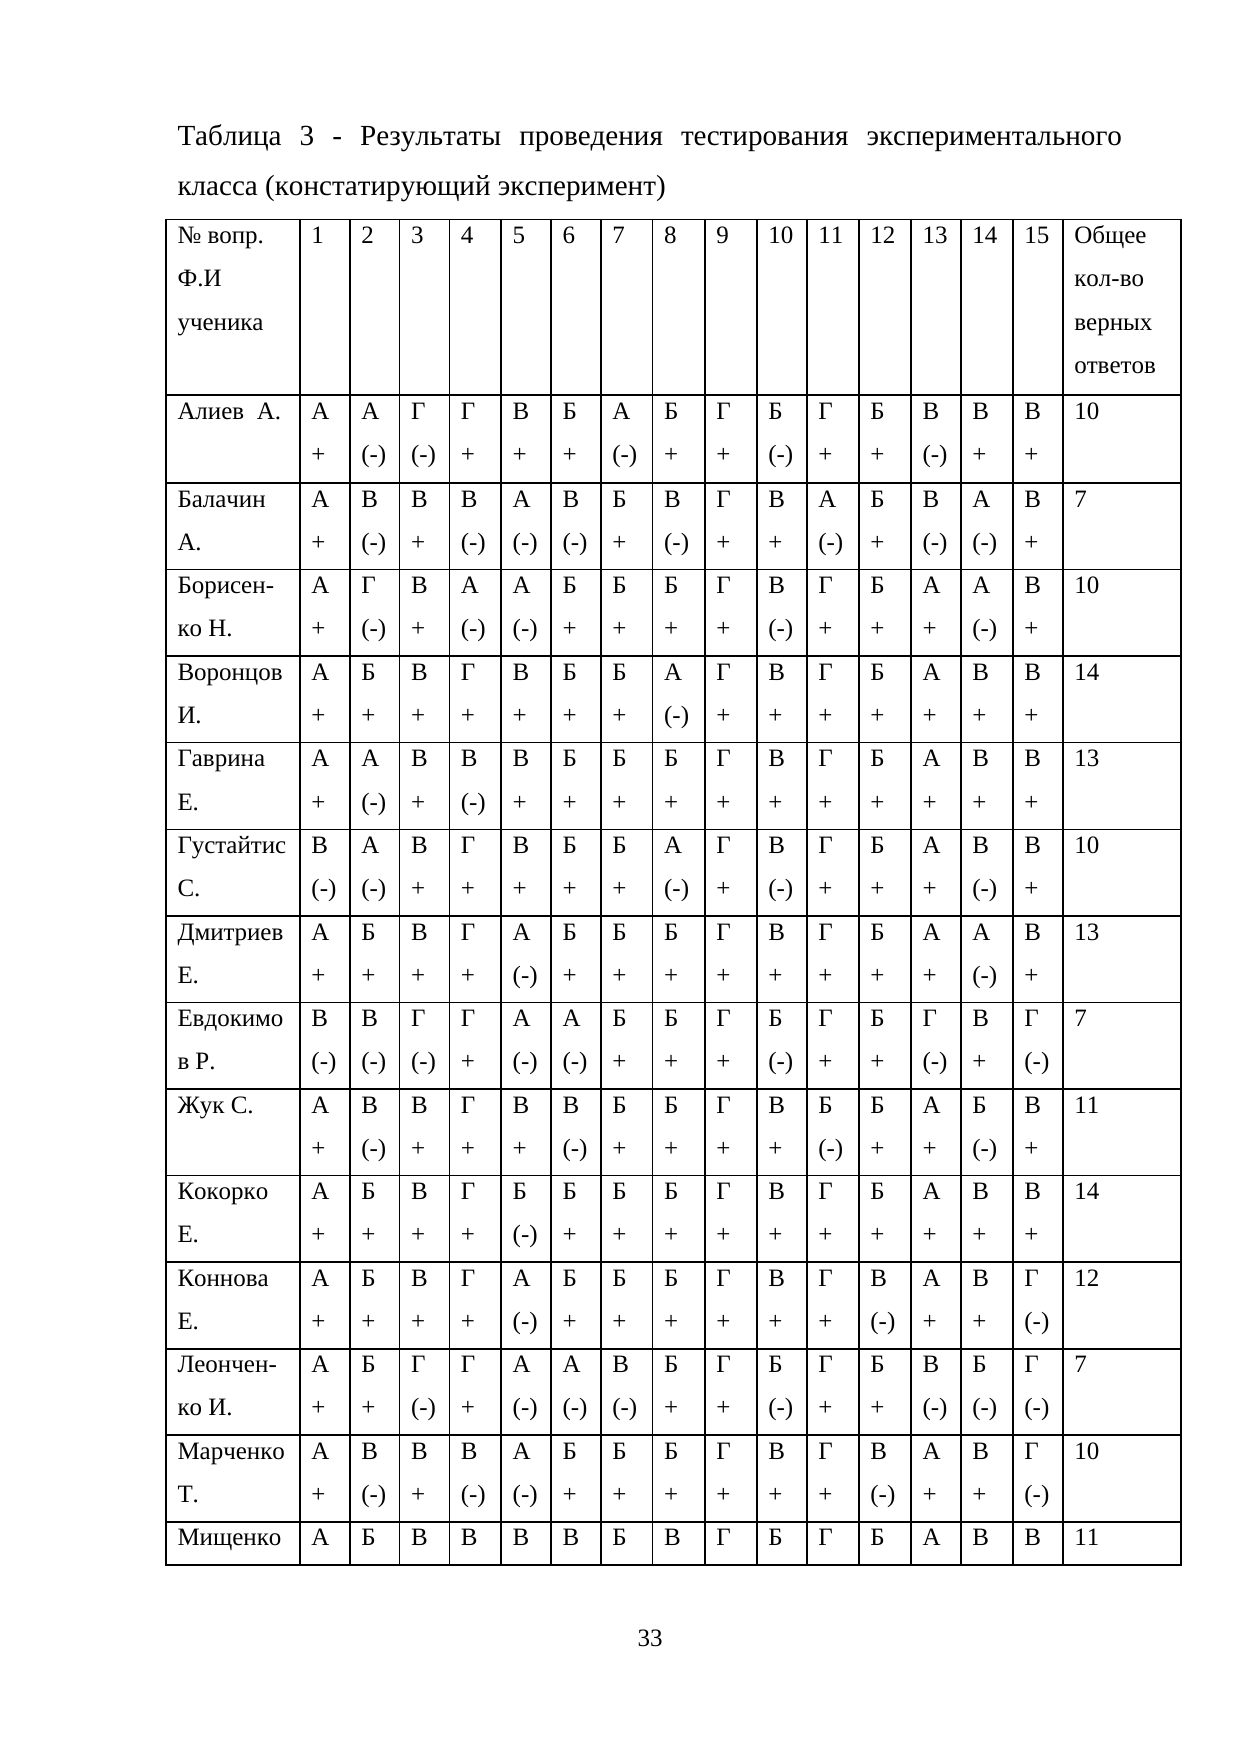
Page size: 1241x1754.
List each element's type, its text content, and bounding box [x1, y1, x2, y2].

table_cell А + [912, 1263, 960, 1348]
table_cell Г + [808, 917, 858, 1002]
table_cell Евдокимов Р. [167, 1003, 299, 1088]
table_cell А + [301, 917, 349, 1002]
table_header 15 [1014, 220, 1062, 394]
table_cell В (-) [351, 484, 399, 569]
table_cell В [552, 1523, 600, 1564]
table_cell В + [758, 743, 806, 828]
table_cell В (-) [860, 1263, 910, 1348]
table_cell Б (-) [962, 1090, 1012, 1175]
table_cell А (-) [502, 1436, 550, 1521]
table_cell В + [758, 484, 806, 569]
table_cell Б + [653, 743, 704, 828]
table_cell В (-) [602, 1350, 652, 1434]
table_cell А (-) [808, 484, 858, 569]
table_cell А + [301, 657, 349, 742]
table_cell В + [400, 657, 449, 742]
table_cell В + [400, 1090, 449, 1175]
table_cell Б + [860, 484, 910, 569]
table_cell Жук С. [167, 1090, 299, 1175]
table_cell Б [351, 1523, 399, 1564]
table_cell Г + [450, 396, 500, 482]
table_cell Б + [860, 396, 910, 482]
table_cell Г (-) [400, 396, 449, 482]
table_cell Г + [450, 830, 500, 915]
table_cell Б + [653, 1176, 704, 1261]
table_cell Г (-) [351, 570, 399, 655]
table_cell В + [502, 396, 550, 482]
table_cell Г + [706, 484, 756, 569]
table_header 9 [706, 220, 756, 394]
table_cell А + [301, 1090, 349, 1175]
table_cell А + [301, 743, 349, 828]
table_cell В + [1014, 830, 1062, 915]
table_cell А + [912, 1090, 960, 1175]
table_cell Б + [552, 657, 600, 742]
table_cell Г + [706, 570, 756, 655]
table_cell В + [400, 570, 449, 655]
table_cell А + [912, 917, 960, 1002]
table_cell Б + [602, 830, 652, 915]
table_cell Б + [351, 1263, 399, 1348]
table_cell А + [912, 1176, 960, 1261]
table_cell Б + [602, 743, 652, 828]
table_cell Г + [808, 1350, 858, 1434]
table_cell А (-) [502, 917, 550, 1002]
table_cell Г + [706, 1090, 756, 1175]
table_cell Б [758, 1523, 806, 1564]
table_cell Б + [860, 1176, 910, 1261]
table_cell Б + [653, 917, 704, 1002]
table_cell 7 [1064, 484, 1180, 569]
table_cell В + [962, 1003, 1012, 1088]
table_header 12 [860, 220, 910, 394]
table_cell А (-) [502, 1003, 550, 1088]
table_cell Г + [808, 657, 858, 742]
table_cell В + [758, 1263, 806, 1348]
table_cell А (-) [502, 1263, 550, 1348]
table_cell Б + [860, 570, 910, 655]
table_cell А (-) [962, 917, 1012, 1002]
table_cell Г + [808, 1436, 858, 1521]
table_cell Б + [653, 570, 704, 655]
table_cell Б + [602, 1436, 652, 1521]
table_cell Г (-) [1014, 1263, 1062, 1348]
table_cell Б + [653, 1090, 704, 1175]
table_cell Б + [653, 1436, 704, 1521]
table_cell Г [808, 1523, 858, 1564]
table_cell А + [912, 830, 960, 915]
table_cell В + [758, 917, 806, 1002]
table_cell Г (-) [912, 1003, 960, 1088]
table_cell В (-) [552, 484, 600, 569]
table_cell 11 [1064, 1090, 1180, 1175]
table_cell В + [400, 917, 449, 1002]
table_cell В [502, 1523, 550, 1564]
table_cell В + [962, 1176, 1012, 1261]
table_cell Г (-) [1014, 1436, 1062, 1521]
table_cell В (-) [758, 570, 806, 655]
table_cell В (-) [301, 1003, 349, 1088]
table_cell В [962, 1523, 1012, 1564]
table_cell Б + [351, 1350, 399, 1434]
table_cell 10 [1064, 396, 1180, 482]
table_cell Г + [808, 570, 858, 655]
table_cell В + [962, 396, 1012, 482]
table_cell В + [758, 1090, 806, 1175]
table_cell Б + [653, 1003, 704, 1088]
table_cell 7 [1064, 1003, 1180, 1088]
text Таблица 3 - Результаты проведения тестирования экспериментального класса (констатирующий эксперимент) [177, 118, 1122, 202]
table_cell В + [400, 1176, 449, 1261]
table_cell Г [706, 1523, 756, 1564]
table_cell Б + [552, 1263, 600, 1348]
table_cell В + [502, 657, 550, 742]
table_cell Б (-) [502, 1176, 550, 1261]
table_cell А (-) [502, 484, 550, 569]
table_cell В + [1014, 1090, 1062, 1175]
table_cell А + [912, 1436, 960, 1521]
table_cell В [653, 1523, 704, 1564]
table_cell В (-) [758, 830, 806, 915]
table_cell Б (-) [758, 1003, 806, 1088]
table_cell В + [400, 1436, 449, 1521]
table_header 1 [301, 220, 349, 394]
table_cell А (-) [602, 396, 652, 482]
table_cell А (-) [351, 396, 399, 482]
table_cell Г + [808, 1263, 858, 1348]
table_cell В + [400, 484, 449, 569]
table_cell Б + [653, 1350, 704, 1434]
table_cell Г + [808, 830, 858, 915]
table_cell Г + [808, 1176, 858, 1261]
table_cell Б + [552, 830, 600, 915]
table_cell Б + [860, 1003, 910, 1088]
table_cell Б + [860, 1350, 910, 1434]
table_cell Б (-) [758, 1350, 806, 1434]
table_cell А (-) [653, 830, 704, 915]
table_cell А (-) [552, 1003, 600, 1088]
table_cell В + [1014, 570, 1062, 655]
table_cell Б + [602, 1003, 652, 1088]
table_cell В (-) [450, 743, 500, 828]
table_cell В (-) [552, 1090, 600, 1175]
table_cell Б + [351, 917, 399, 1002]
table_cell Г + [706, 830, 756, 915]
table_cell А (-) [502, 1350, 550, 1434]
table_cell Г (-) [1014, 1350, 1062, 1434]
table_cell Б + [552, 743, 600, 828]
table_cell В (-) [912, 396, 960, 482]
table_header 14 [962, 220, 1012, 394]
table_cell Б + [552, 570, 600, 655]
table_cell Коннова Е. [167, 1263, 299, 1348]
table_cell Г + [450, 1090, 500, 1175]
table_cell Г (-) [1014, 1003, 1062, 1088]
table_cell В + [502, 743, 550, 828]
table_cell В + [962, 657, 1012, 742]
table_cell Г (-) [400, 1350, 449, 1434]
table_cell Б + [653, 1263, 704, 1348]
table_header 7 [602, 220, 652, 394]
table_cell 7 [1064, 1350, 1180, 1434]
table_cell В (-) [860, 1436, 910, 1521]
table_cell А + [301, 1263, 349, 1348]
table_cell В (-) [962, 830, 1012, 915]
table_cell А (-) [653, 657, 704, 742]
table_cell Б + [860, 657, 910, 742]
table_cell 14 [1064, 657, 1180, 742]
table_cell 13 [1064, 743, 1180, 828]
table_cell А + [912, 657, 960, 742]
table_cell А (-) [351, 830, 399, 915]
table_cell В [450, 1523, 500, 1564]
table_cell Б + [602, 917, 652, 1002]
table_cell Г + [706, 1176, 756, 1261]
table_cell 12 [1064, 1263, 1180, 1348]
table_cell 13 [1064, 917, 1180, 1002]
table_header 4 [450, 220, 500, 394]
table_cell Б (-) [758, 396, 806, 482]
table_cell Б + [602, 1176, 652, 1261]
table_header 8 [653, 220, 704, 394]
table_cell В + [1014, 743, 1062, 828]
table_cell Б + [602, 484, 652, 569]
table_cell 14 [1064, 1176, 1180, 1261]
table_cell В + [400, 830, 449, 915]
table_cell А (-) [351, 743, 399, 828]
table_cell А [912, 1523, 960, 1564]
table_cell В + [1014, 917, 1062, 1002]
table_cell Г + [450, 1263, 500, 1348]
table_cell В (-) [912, 1350, 960, 1434]
table_cell Г + [450, 1176, 500, 1261]
table_cell Г + [706, 1263, 756, 1348]
table_cell В + [758, 657, 806, 742]
table_cell В [400, 1523, 449, 1564]
table_header Общее кол-во верных ответов [1064, 220, 1180, 394]
table_cell В + [1014, 484, 1062, 569]
table_cell Б + [351, 1176, 399, 1261]
table_header 3 [400, 220, 449, 394]
table_cell Леончен-ко И. [167, 1350, 299, 1434]
table_cell В (-) [301, 830, 349, 915]
table_cell 10 [1064, 570, 1180, 655]
table_cell Г + [706, 1350, 756, 1434]
table_cell А + [301, 484, 349, 569]
table_cell В + [1014, 1176, 1062, 1261]
table_cell А + [301, 1436, 349, 1521]
table_cell В (-) [450, 1436, 500, 1521]
table_cell Г + [706, 917, 756, 1002]
table_cell В (-) [351, 1436, 399, 1521]
table_cell Б + [552, 1176, 600, 1261]
table_cell Г + [706, 657, 756, 742]
table_cell Б + [653, 396, 704, 482]
table_cell Г + [706, 743, 756, 828]
table_cell А + [301, 1176, 349, 1261]
table_header 10 [758, 220, 806, 394]
table_cell В (-) [912, 484, 960, 569]
table_cell Г + [450, 917, 500, 1002]
table_cell Г + [808, 743, 858, 828]
table_cell 10 [1064, 1436, 1180, 1521]
table_cell Алиев А. [167, 396, 299, 482]
table_cell А (-) [552, 1350, 600, 1434]
table_cell Б (-) [962, 1350, 1012, 1434]
table_cell Б + [860, 830, 910, 915]
table_cell Г + [706, 1436, 756, 1521]
table_cell В + [758, 1436, 806, 1521]
table_cell А + [301, 396, 349, 482]
table_cell Б + [351, 657, 399, 742]
table_cell А + [912, 570, 960, 655]
table_cell В + [502, 830, 550, 915]
table_cell Б [860, 1523, 910, 1564]
table_cell В (-) [653, 484, 704, 569]
table_cell В + [502, 1090, 550, 1175]
table_cell А + [301, 1350, 349, 1434]
table_header 6 [552, 220, 600, 394]
table_cell Г + [706, 396, 756, 482]
table_cell А + [912, 743, 960, 828]
table_cell В + [962, 743, 1012, 828]
table_header № вопр. Ф.И ученика [167, 220, 299, 394]
table_cell Марченко Т. [167, 1436, 299, 1521]
table_cell Б + [860, 743, 910, 828]
table_cell А + [301, 570, 349, 655]
table_cell Б (-) [808, 1090, 858, 1175]
table_header 11 [808, 220, 858, 394]
table_cell Мищенко [167, 1523, 299, 1564]
table_cell Б + [602, 657, 652, 742]
table_cell Г + [450, 657, 500, 742]
table_cell Г + [450, 1003, 500, 1088]
table_cell Б + [602, 570, 652, 655]
table_cell Балачин А. [167, 484, 299, 569]
table_cell Г + [706, 1003, 756, 1088]
table_cell Г + [450, 1350, 500, 1434]
table_cell Г + [808, 1003, 858, 1088]
table_cell Г + [808, 396, 858, 482]
table_cell В + [400, 1263, 449, 1348]
table_cell В + [962, 1263, 1012, 1348]
table_cell Б + [860, 1090, 910, 1175]
table_cell В (-) [450, 484, 500, 569]
table_cell В + [1014, 396, 1062, 482]
table_cell А (-) [962, 484, 1012, 569]
table_cell В + [962, 1436, 1012, 1521]
table_cell Б + [552, 1436, 600, 1521]
table_cell А [301, 1523, 349, 1564]
table_cell Гаврина Е. [167, 743, 299, 828]
table_cell Кокорко Е. [167, 1176, 299, 1261]
table_cell Б + [552, 396, 600, 482]
table_cell В [1014, 1523, 1062, 1564]
table_cell Г (-) [400, 1003, 449, 1088]
table_cell Б + [602, 1090, 652, 1175]
table_cell В (-) [351, 1003, 399, 1088]
table_cell Борисен-ко Н. [167, 570, 299, 655]
table_cell 11 [1064, 1523, 1180, 1564]
table_cell Густайтис С. [167, 830, 299, 915]
table_cell Воронцов И. [167, 657, 299, 742]
table_cell А (-) [962, 570, 1012, 655]
table_cell Б + [602, 1263, 652, 1348]
table_cell В + [758, 1176, 806, 1261]
table_cell Б [602, 1523, 652, 1564]
table_cell В + [1014, 657, 1062, 742]
table_header 13 [912, 220, 960, 394]
table_cell Б + [552, 917, 600, 1002]
table_cell В (-) [351, 1090, 399, 1175]
table_cell Дмитриев Е. [167, 917, 299, 1002]
table_cell А (-) [502, 570, 550, 655]
table_cell В + [400, 743, 449, 828]
table_header 5 [502, 220, 550, 394]
table_header 2 [351, 220, 399, 394]
table_cell А (-) [450, 570, 500, 655]
table_cell 10 [1064, 830, 1180, 915]
table_cell Б + [860, 917, 910, 1002]
